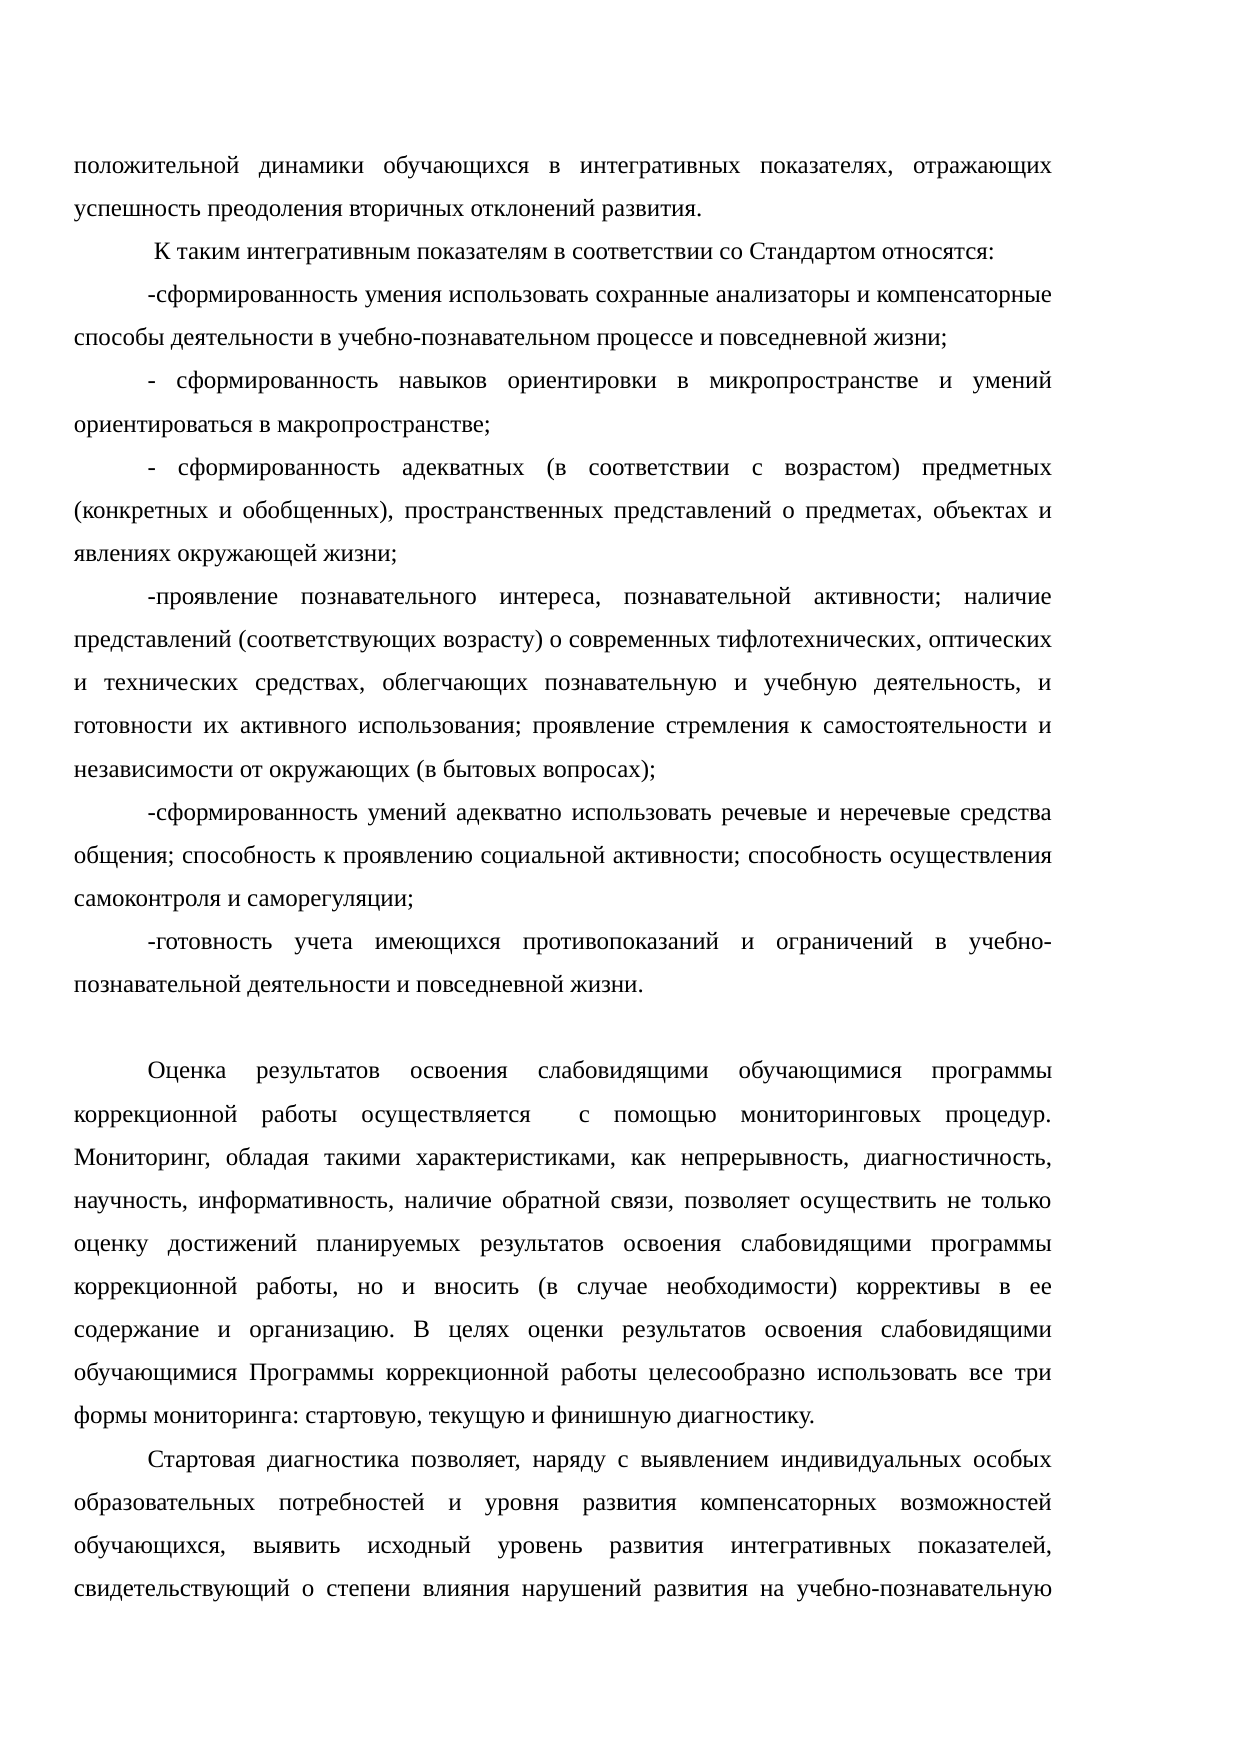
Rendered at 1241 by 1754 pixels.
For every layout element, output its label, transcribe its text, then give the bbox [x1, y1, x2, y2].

text -сформированность умений адекватно использовать речевые и неречевые средства общения; способность к проявлению социальной активности; способность осуществления самоконтроля и саморегуляции; [74, 797, 1053, 912]
text -сформированность умения использовать сохранные анализаторы и компенсаторные способы деятельности в учебно-познавательном процессе и повседневной жизни; [74, 279, 1053, 351]
text - сформированность навыков ориентировки в микропространстве и умений ориентироваться в макропространстве; [74, 366, 1053, 437]
text - сформированность адекватных (в соответствии с возрастом) предметных (конкретных и обобщенных), пространственных представлений о предметах, объектах и явлениях окружающей жизни; [74, 452, 1053, 567]
text -готовность учета имеющихся противопоказаний и ограничений в учебно- познавательной деятельности и повседневной жизни. [74, 926, 1053, 998]
text К таким интегративным показателям в соответствии со Стандартом относятся: [74, 236, 1053, 265]
text Оценка результатов освоения слабовидящими обучающимися программы коррекционной работы осуществляется с помощью мониторинговых процедур. Мониторинг, обладая такими характеристиками, как непрерывность, диагностичность, научность, информативность, наличие обратной связи, позволяет осуществить не только оценку достижений планируемых результатов освоения слабовидящими программы коррекционной работы, но и вносить (в случае необходимости) коррективы в ее содержание и организацию. В целях оценки результатов освоения слабовидящими обучающимися Программы коррекционной работы целесообразно использовать все три формы мониторинга: стартовую, текущую и финишную диагностику. [74, 1056, 1053, 1429]
text -проявление познавательного интереса, познавательной активности; наличие представлений (соответствующих возрасту) о современных тифлотехнических, оптических и технических средствах, облегчающих познавательную и учебную деятельность, и готовности их активного использования; проявление стремления к самостоятельности и независимости от окружающих (в бытовых вопросах); [74, 581, 1053, 782]
